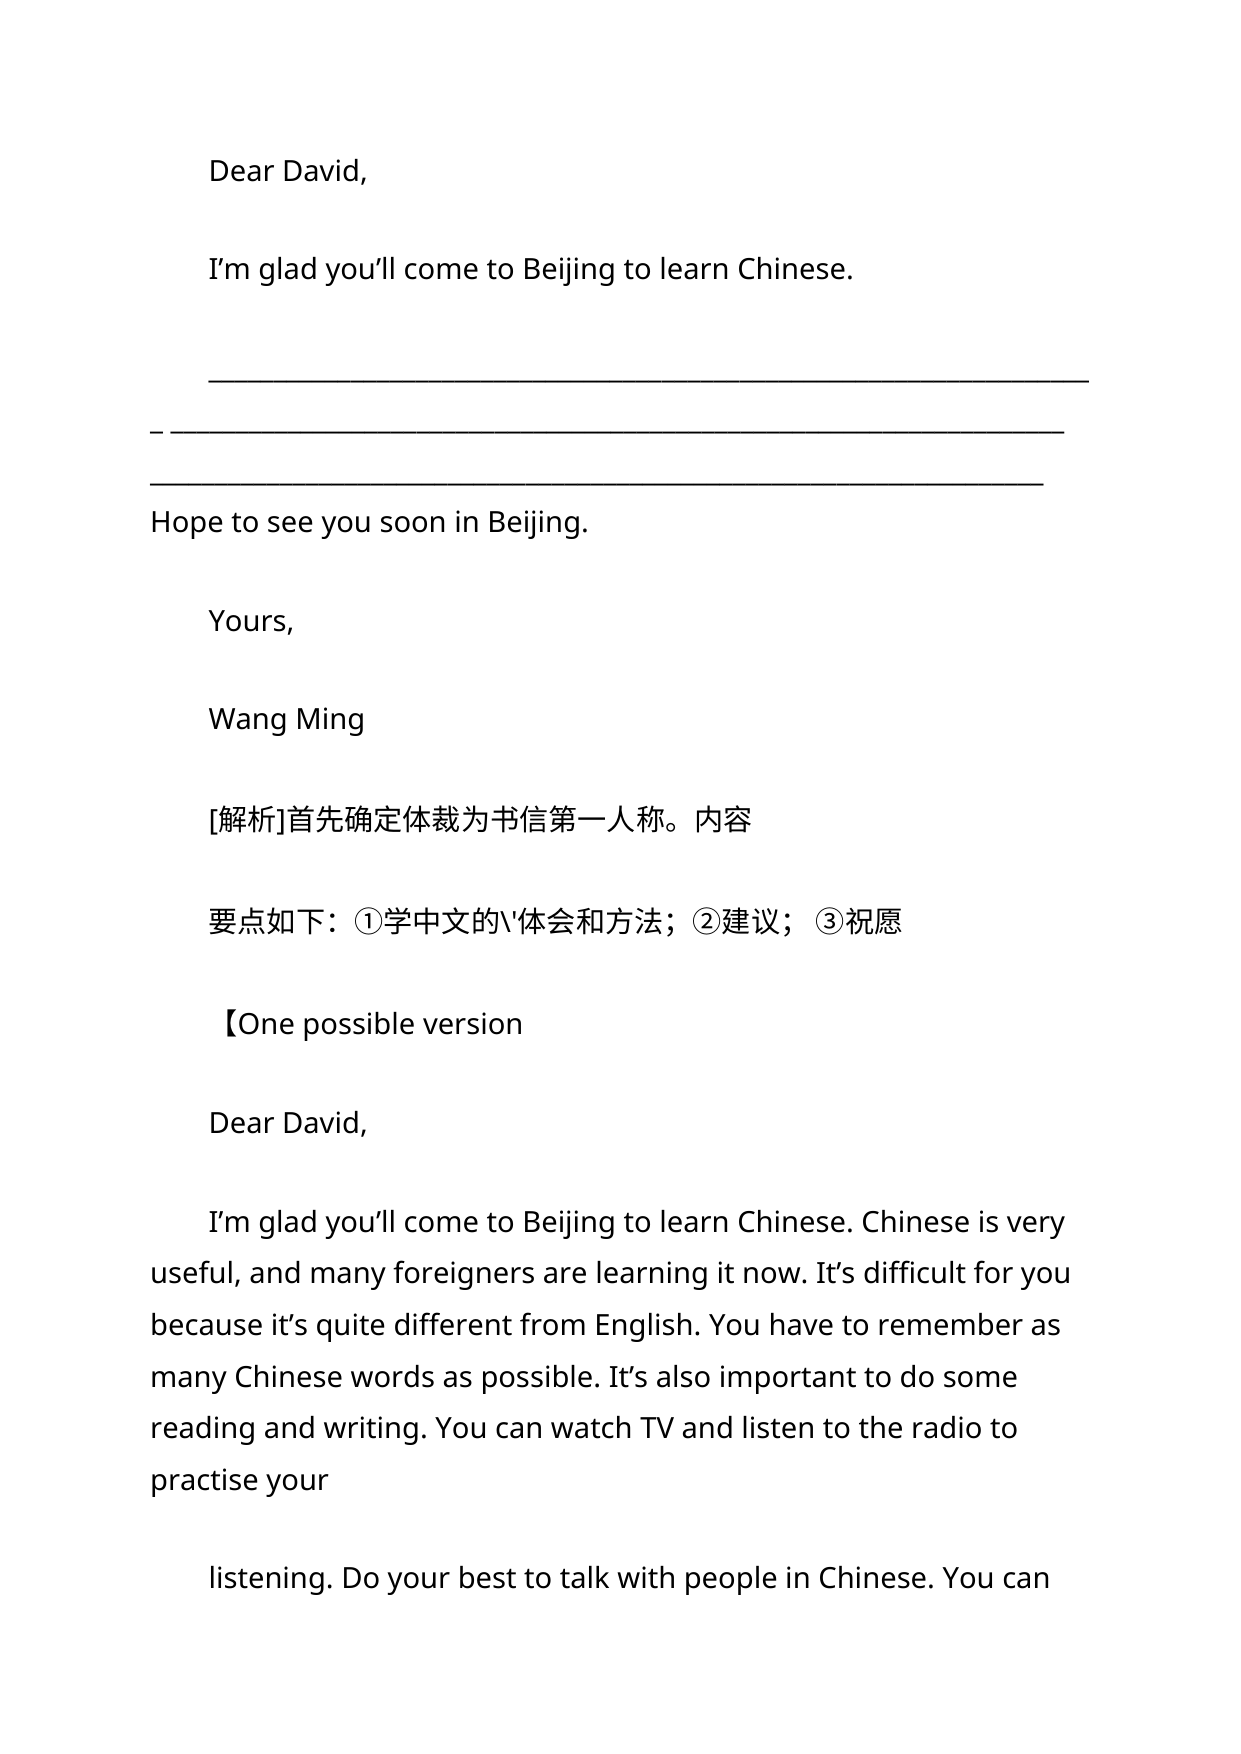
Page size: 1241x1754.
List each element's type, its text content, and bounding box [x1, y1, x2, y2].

text Yours, [150, 600, 1090, 640]
text I’m glad you’ll come to Beijing to learn Chinese. Chinese is very useful, and many foreigners are learning it now. It’s difficult for you because it’s quite different from English. You have to remember as many Chinese words as possible. It’s also important to do some reading and writing. You can watch TV and listen to the radio to practise your [150, 1201, 1090, 1499]
text 要点如下：①学中文的\'体会和方法；②建议； ③祝愿 [150, 899, 1090, 941]
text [150, 1557, 1090, 1597]
text Dear David, [150, 150, 1090, 190]
text [解析]首先确定体裁为书信第一人称。内容 [150, 797, 1090, 839]
text _____________________________________________________________________ _____________________________________________________________________ _____________________________________________________________________ Hope to see you soon in Beijing. [150, 347, 1090, 541]
text 【One possible version [150, 1001, 1090, 1043]
text Wang Ming [150, 698, 1090, 738]
text Dear David, [150, 1103, 1090, 1142]
text I’m glad you’ll come to Beijing to learn Chinese. [150, 248, 1090, 288]
